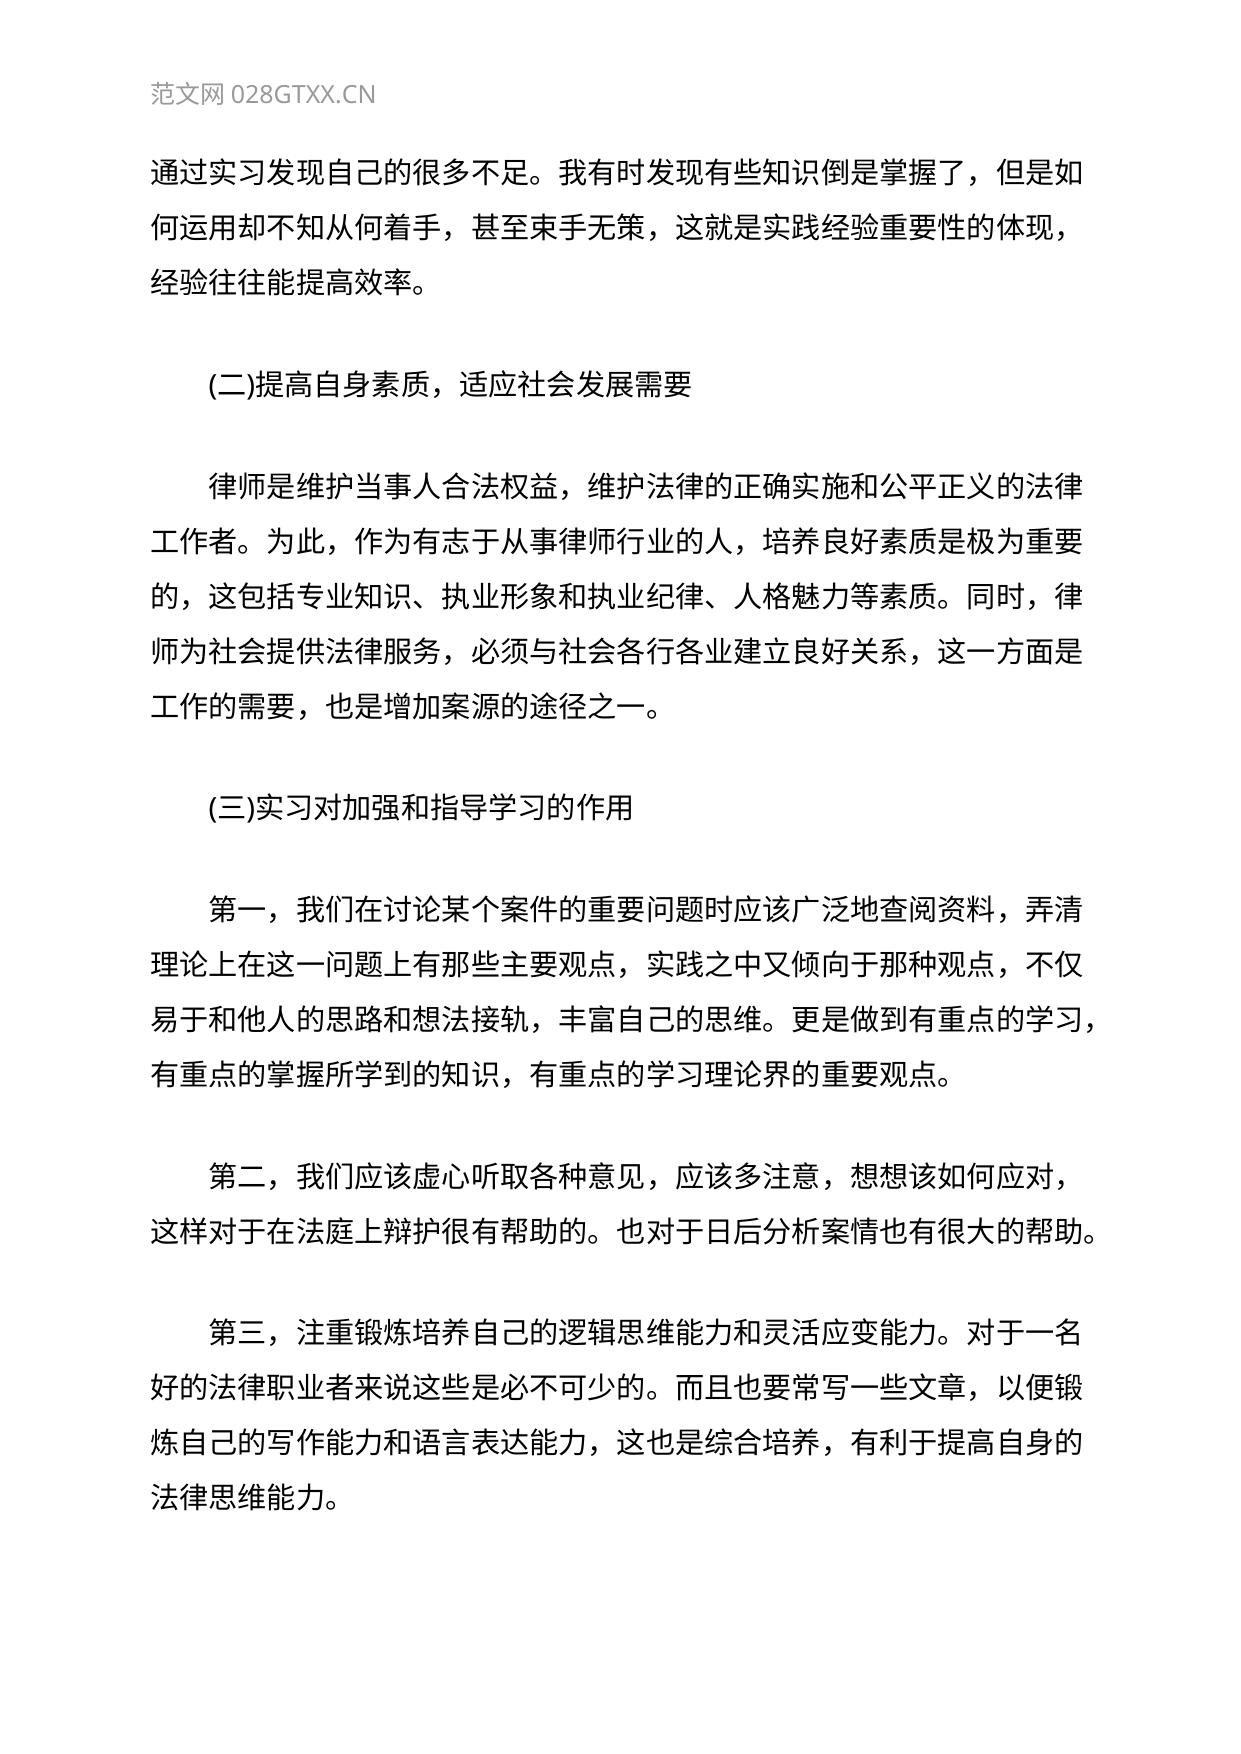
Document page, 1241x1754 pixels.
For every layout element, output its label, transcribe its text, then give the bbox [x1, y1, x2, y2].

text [150, 150, 1090, 302]
text 律师是维护当事人合法权益，维护法律的正确实施和公平正义的法律工作者。为此，作为有志于从事律师行业的人，培养良好素质是极为重要的，这包括专业知识、执业形象和执业纪律、人格魅力等素质。同时，律师为社会提供法律服务，必须与社会各行各业建立良好关系，这一方面是工作的需要，也是增加案源的途径之一。 [150, 463, 1090, 725]
text 第二，我们应该虚心听取各种意见，应该多注意，想想该如何应对，这样对于在法庭上辩护很有帮助的。也对于日后分析案情也有很大的帮助。 [150, 1153, 1090, 1251]
text 第一，我们在讨论某个案件的重要问题时应该广泛地查阅资料，弄清理论上在这一问题上有那些主要观点，实践之中又倾向于那种观点，不仅易于和他人的思路和想法接轨，丰富自己的思维。更是做到有重点的学习，有重点的掌握所学到的知识，有重点的学习理论界的重要观点。 [150, 887, 1090, 1094]
text (三)实习对加强和指导学习的作用 [150, 785, 1090, 827]
text 第三，注重锻炼培养自己的逻辑思维能力和灵活应变能力。对于一名好的法律职业者来说这些是必不可少的。而且也要常写一些文章，以便锻炼自己的写作能力和语言表达能力，这也是综合培养，有利于提高自身的法律思维能力。 [150, 1310, 1090, 1517]
text (二)提高自身素质，适应社会发展需要 [150, 362, 1090, 404]
